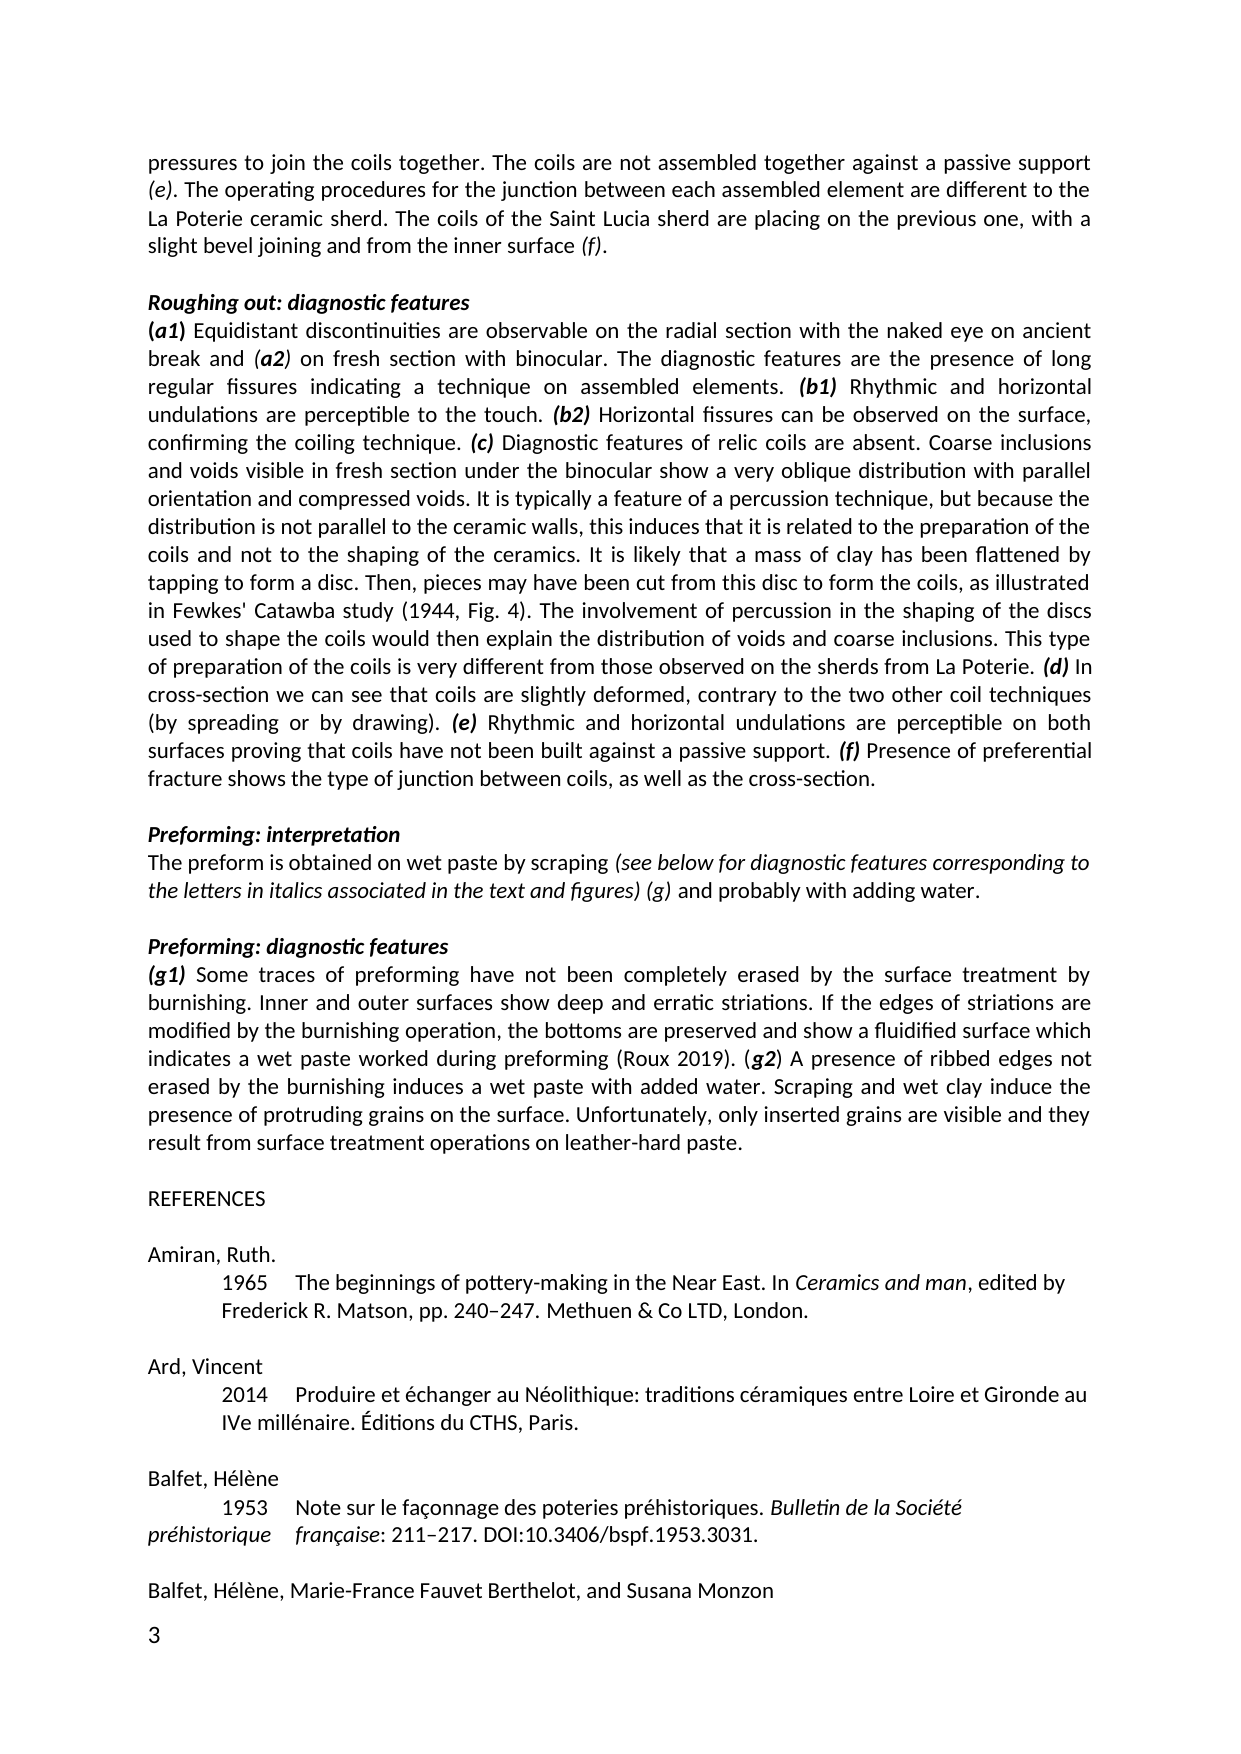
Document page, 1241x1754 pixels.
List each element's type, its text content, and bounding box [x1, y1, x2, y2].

text Preforming: diagnostic features [148, 932, 1093, 960]
text (g1) Some traces of preforming have not been completely erased by the surface treatment by burnishing. Inner and outer surfaces show deep and erratic striations. If the edges of striations are modified by the burnishing operation, the bottoms are preserved and show a fluidified surface which indicates a wet paste worked during preforming (Roux 2019). (g2) A presence of ribbed edges not erased by the burnishing induces a wet paste with added water. Scraping and wet clay induce the presence of protruding grains on the surface. Unfortunately, only inserted grains are visible and they result from surface treatment operations on leather-hard paste. [148, 960, 1093, 1156]
text The preform is obtained on wet paste by scraping (see below for diagnostic features corresponding to the letters in italics associated in the text and figures) (g) and probably with adding water. [148, 848, 1093, 904]
text Balfet, Hélène 1953 Note sur le façonnage des poteries préhistoriques. Bulletin de la Société préhistorique française: 211–217. DOI:10.3406/bspf.1953.3031. [148, 1437, 1093, 1549]
text Roughing out: diagnostic features [148, 288, 1093, 316]
text (a1) Equidistant discontinuities are observable on the radial section with the naked eye on ancient break and (a2) on fresh section with binocular. The diagnostic features are the presence of long regular fissures indicating a technique on assembled elements. (b1) Rhythmic and horizontal undulations are perceptible to the touch. (b2) Horizontal fissures can be observed on the surface, confirming the coiling technique. (c) Diagnostic features of relic coils are absent. Coarse inclusions and voids visible in fresh section under the binocular show a very oblique distribution with parallel orientation and compressed voids. It is typically a feature of a percussion technique, but because the distribution is not parallel to the ceramic walls, this induces that it is related to the preparation of the coils and not to the shaping of the ceramics. It is likely that a mass of clay has been flattened by tapping to form a disc. Then, pieces may have been cut from this disc to form the coils, as illustrated in Fewkes' Catawba study (1944, Fig. 4). The involvement of percussion in the shaping of the discs used to shape the coils would then explain the distribution of voids and coarse inclusions. This type of preparation of the coils is very different from those observed on the sherds from La Poterie. (d) In cross-section we can see that coils are slightly deformed, contrary to the two other coil techniques (by spreading or by drawing). (e) Rhythmic and horizontal undulations are perceptible on both surfaces proving that coils have not been built against a passive support. (f) Presence of preferential fracture shows the type of junction between coils, as well as the cross-section. [148, 316, 1093, 792]
text Ard, Vincent 2014 Produire et échanger au Néolithique: traditions céramiques entre Loire et Gironde au IVe millénaire. Éditions du CTHS, Paris. [148, 1324, 1093, 1437]
text REFERENCES [148, 1184, 1093, 1212]
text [148, 1549, 1093, 1605]
text Preforming: interpretation [148, 820, 1093, 848]
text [148, 148, 1093, 260]
text Amiran, Ruth. 1965 The beginnings of pottery-making in the Near East. In Ceramics and man, edited by Frederick R. Matson, pp. 240–247. Methuen & Co LTD, London. [148, 1212, 1093, 1324]
